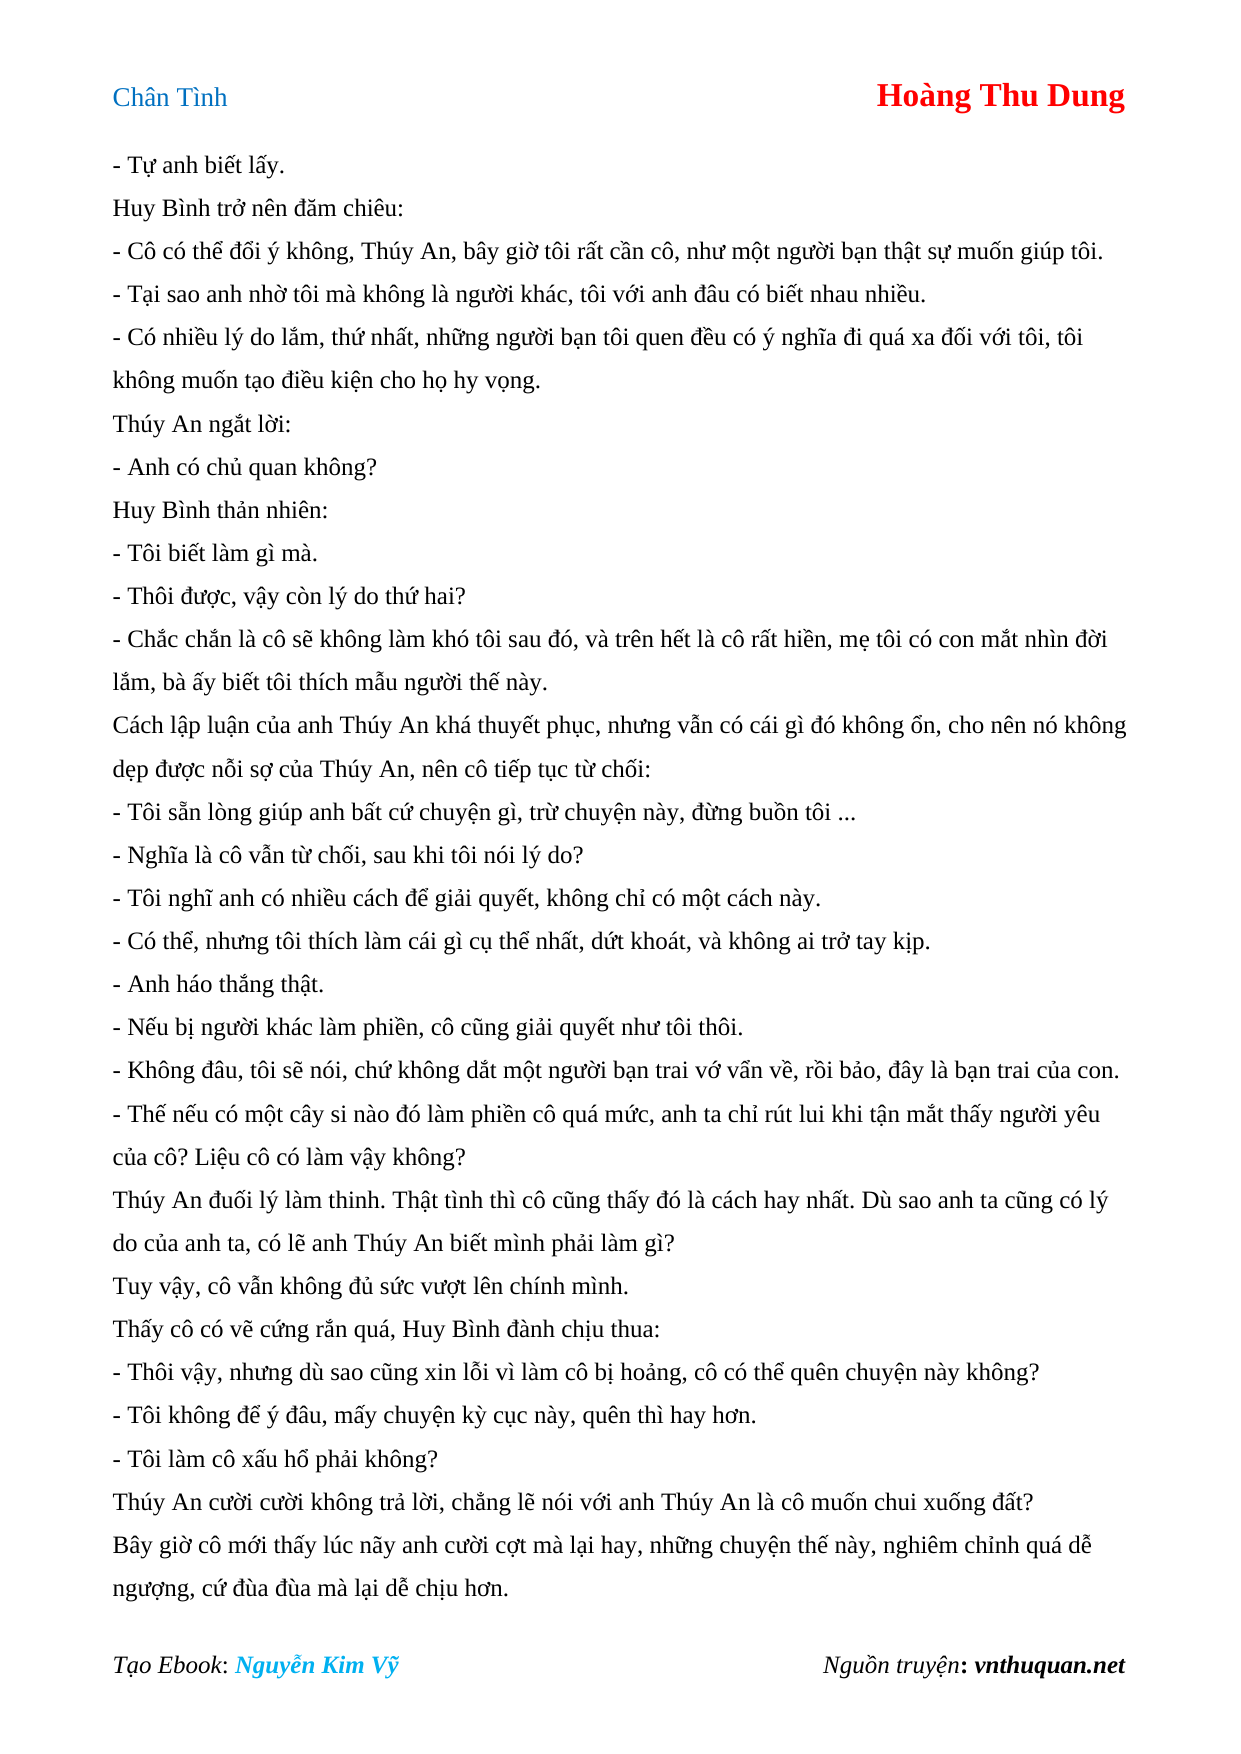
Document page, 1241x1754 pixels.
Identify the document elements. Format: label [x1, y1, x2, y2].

text [112, 150, 1128, 1602]
